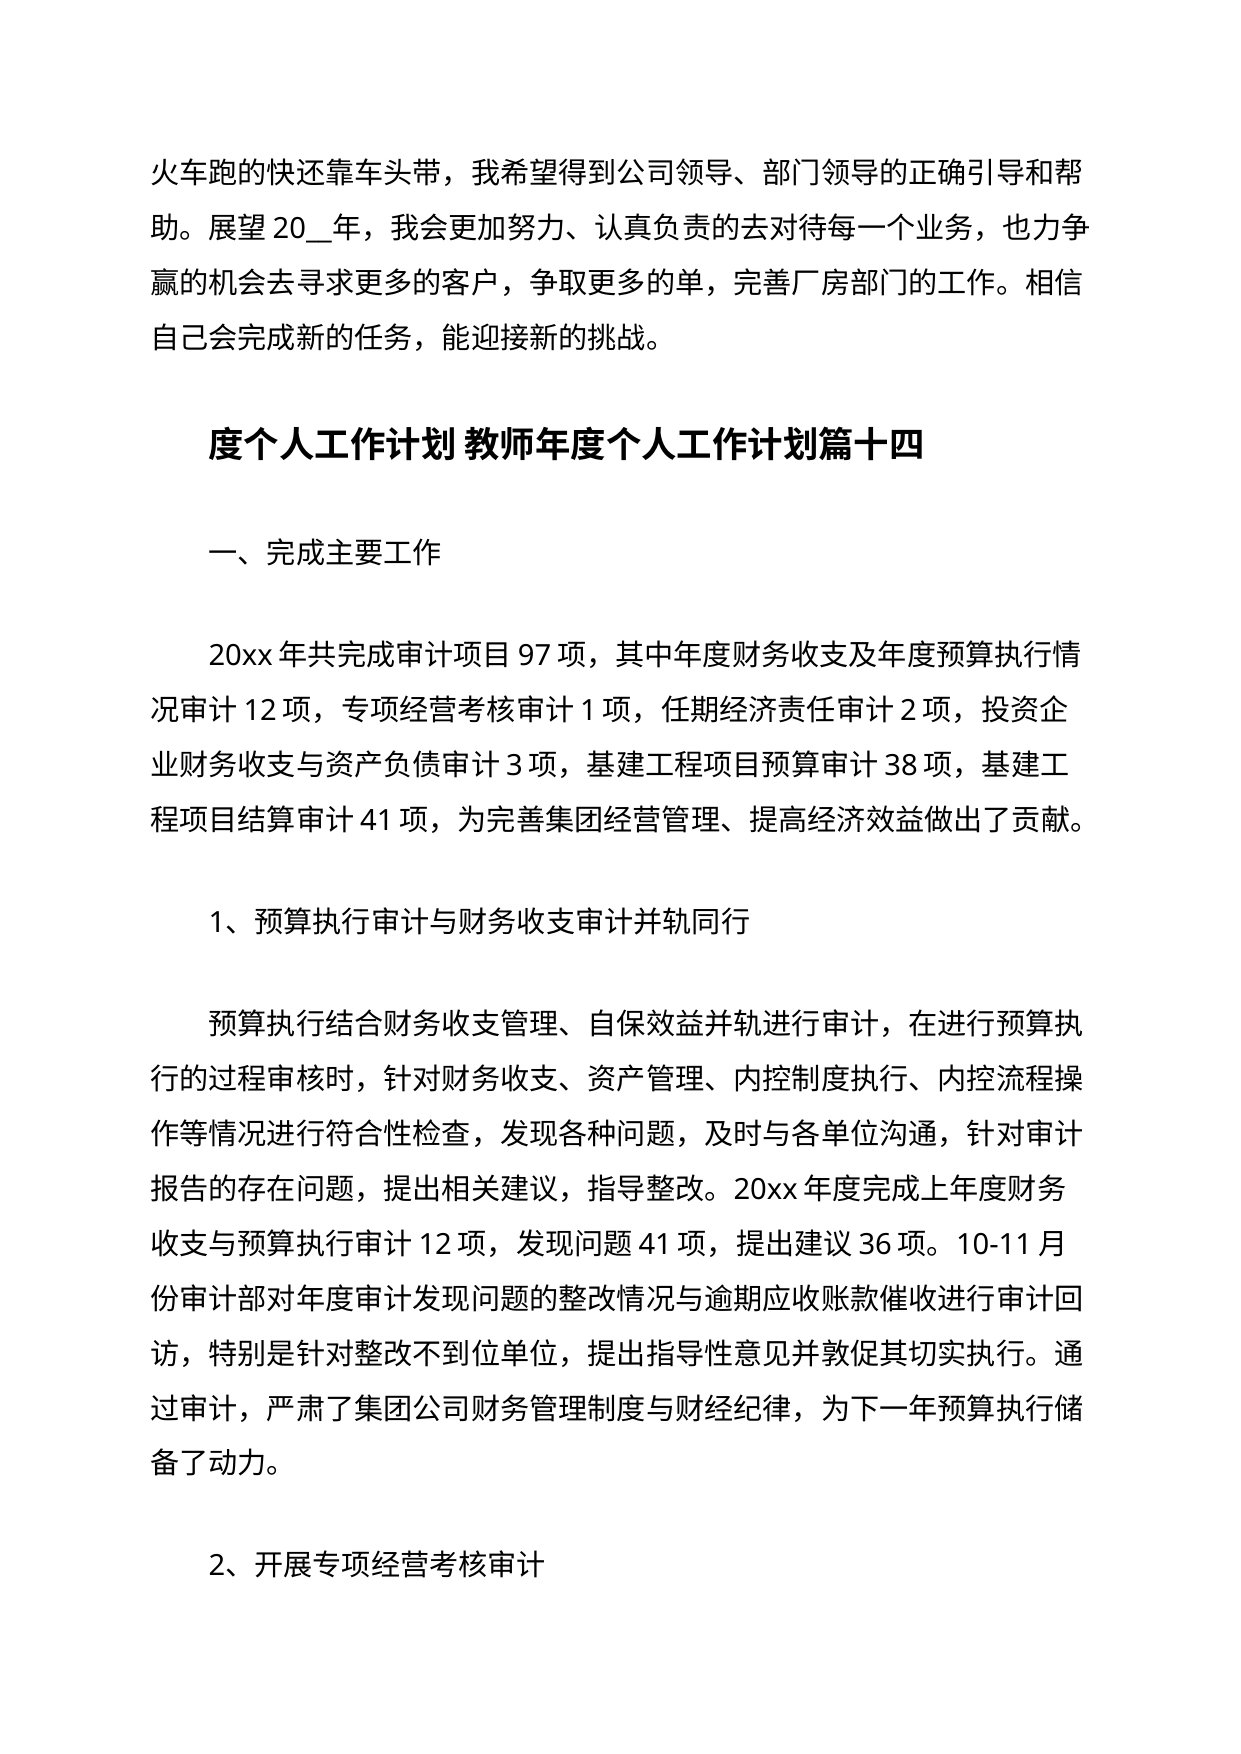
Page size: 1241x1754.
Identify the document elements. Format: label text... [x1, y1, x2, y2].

text 预算执行结合财务收支管理、自保效益并轨进行审计，在进行预算执行的过程审核时，针对财务收支、资产管理、内控制度执行、内控流程操作等情况进行符合性检查，发现各种问题，及时与各单位沟通，针对审计报告的存在问题，提出相关建议，指导整改。20xx年度完成上年度财务收支与预算执行审计12项，发现问题41项，提出建议36项。10-11月份审计部对年度审计发现问题的整改情况与逾期应收账款催收进行审计回访，特别是针对整改不到位单位，提出指导性意见并敦促其切实执行。通过审计，严肃了集团公司财务管理制度与财经纪律，为下一年预算执行储备了动力。 [150, 1001, 1090, 1482]
text 2、开展专项经营考核审计 [150, 1542, 1090, 1584]
text 1、预算执行审计与财务收支审计并轨同行 [150, 899, 1090, 941]
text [150, 150, 1090, 357]
text 20xx年共完成审计项目97项，其中年度财务收支及年度预算执行情况审计12项，专项经营考核审计1项，任期经济责任审计2项，投资企业财务收支与资产负债审计3项，基建工程项目预算审计38项，基建工程项目结算审计41项，为完善集团经营管理、提高经济效益做出了贡献。 [150, 632, 1090, 839]
text 一、完成主要工作 [150, 530, 1090, 572]
text 度个人工作计划 教师年度个人工作计划篇十四 [150, 417, 1090, 468]
